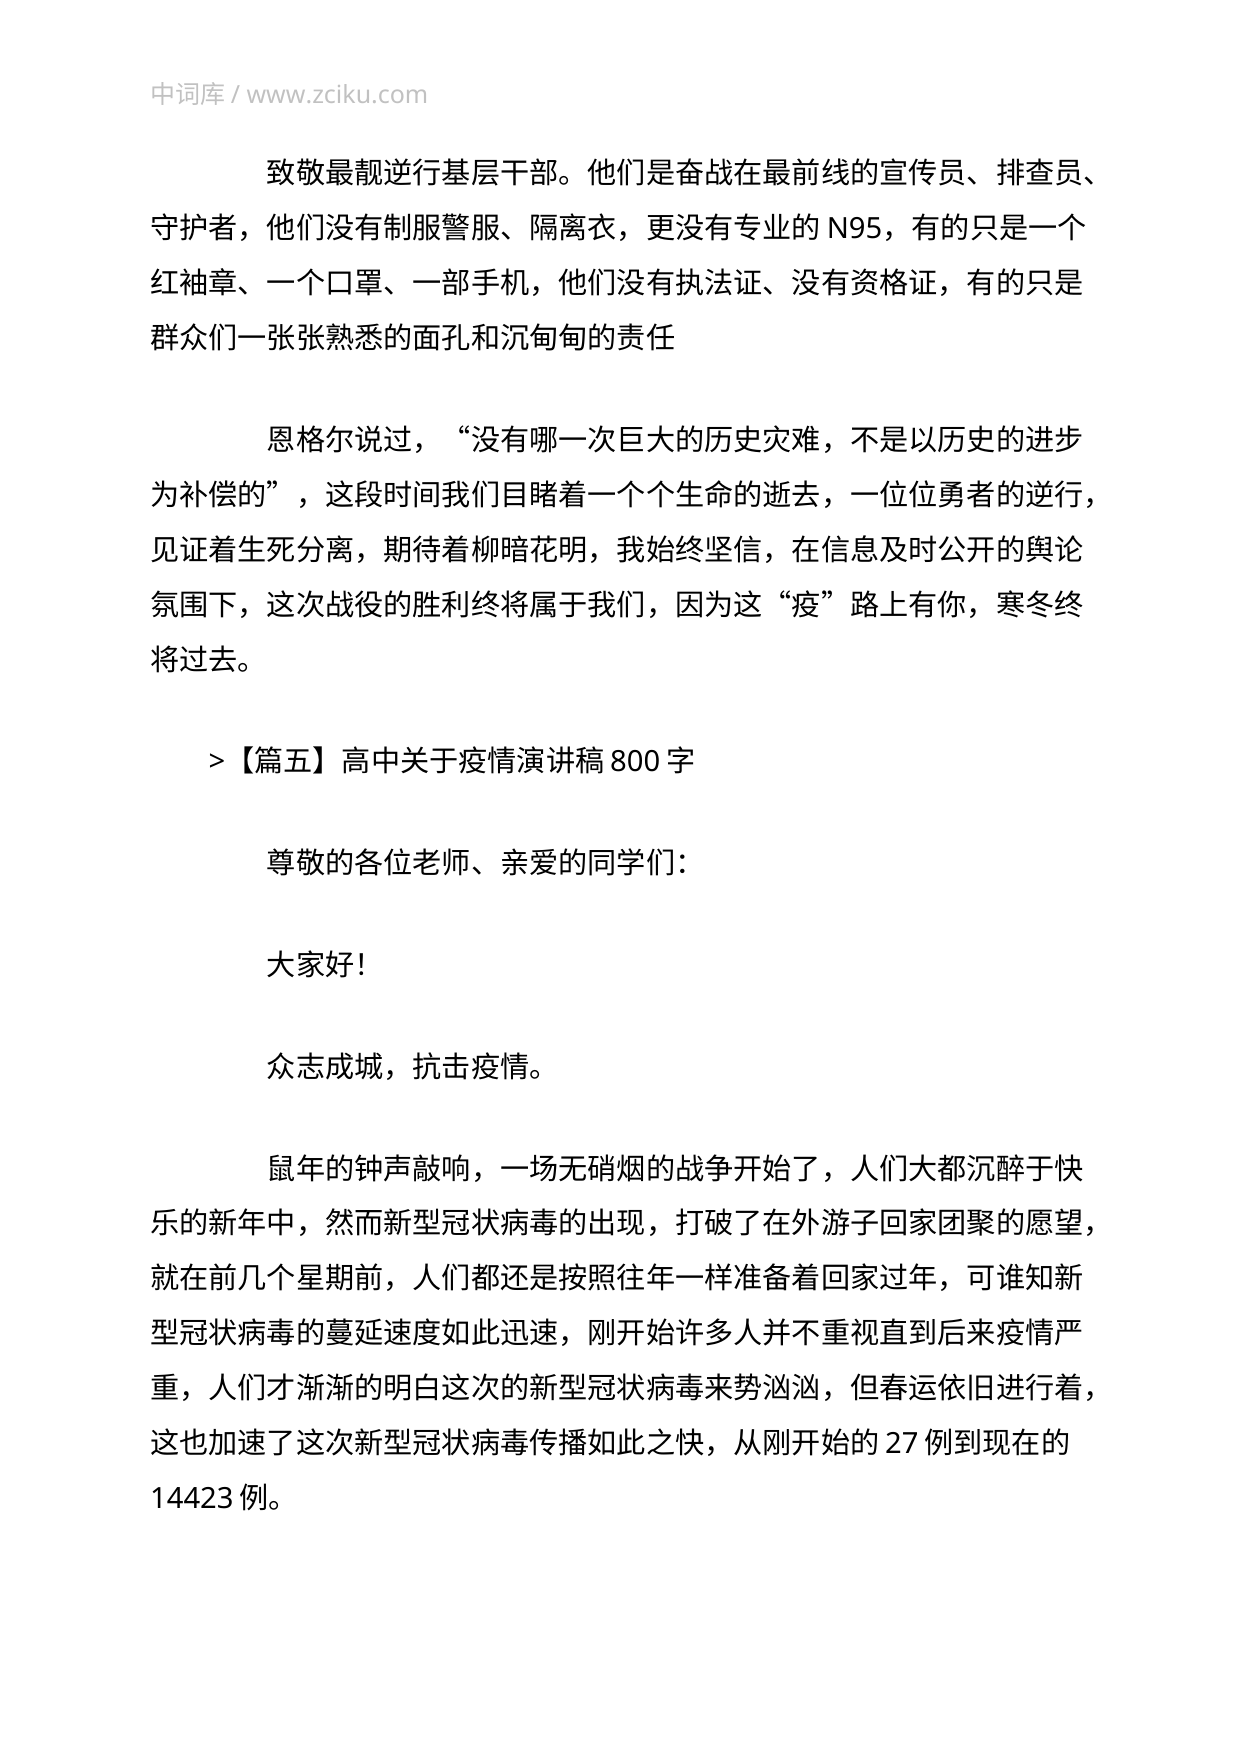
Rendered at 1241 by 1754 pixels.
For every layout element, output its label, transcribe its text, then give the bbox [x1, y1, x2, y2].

text 尊敬的各位老师、亲爱的同学们： [150, 840, 1090, 882]
text 众志成城，抗击疫情。 [150, 1043, 1090, 1086]
text 恩格尔说过，“没有哪一次巨大的历史灾难，不是以历史的进步为补偿的”，这段时间我们目睹着一个个生命的逝去，一位位勇者的逆行，见证着生死分离，期待着柳暗花明，我始终坚信，在信息及时公开的舆论氛围下，这次战役的胜利终将属于我们，因为这“疫”路上有你，寒冬终将过去。 [150, 417, 1090, 678]
text 大家好！ [150, 942, 1090, 984]
text 鼠年的钟声敲响，一场无硝烟的战争开始了，人们大都沉醉于快乐的新年中，然而新型冠状病毒的出现，打破了在外游子回家团聚的愿望，就在前几个星期前，人们都还是按照往年一样准备着回家过年，可谁知新型冠状病毒的蔓延速度如此迅速，刚开始许多人并不重视直到后来疫情严重，人们才渐渐的明白这次的新型冠状病毒来势汹汹，但春运依旧进行着，这也加速了这次新型冠状病毒传播如此之快，从刚开始的27例到现在的14423例。 [150, 1145, 1090, 1517]
text >【篇五】高中关于疫情演讲稿800字 [150, 738, 1090, 780]
text 致敬最靓逆行基层干部。他们是奋战在最前线的宣传员、排查员、守护者，他们没有制服警服、隔离衣，更没有专业的N95，有的只是一个红袖章、一个口罩、一部手机，他们没有执法证、没有资格证，有的只是群众们一张张熟悉的面孔和沉甸甸的责任 [150, 150, 1090, 357]
